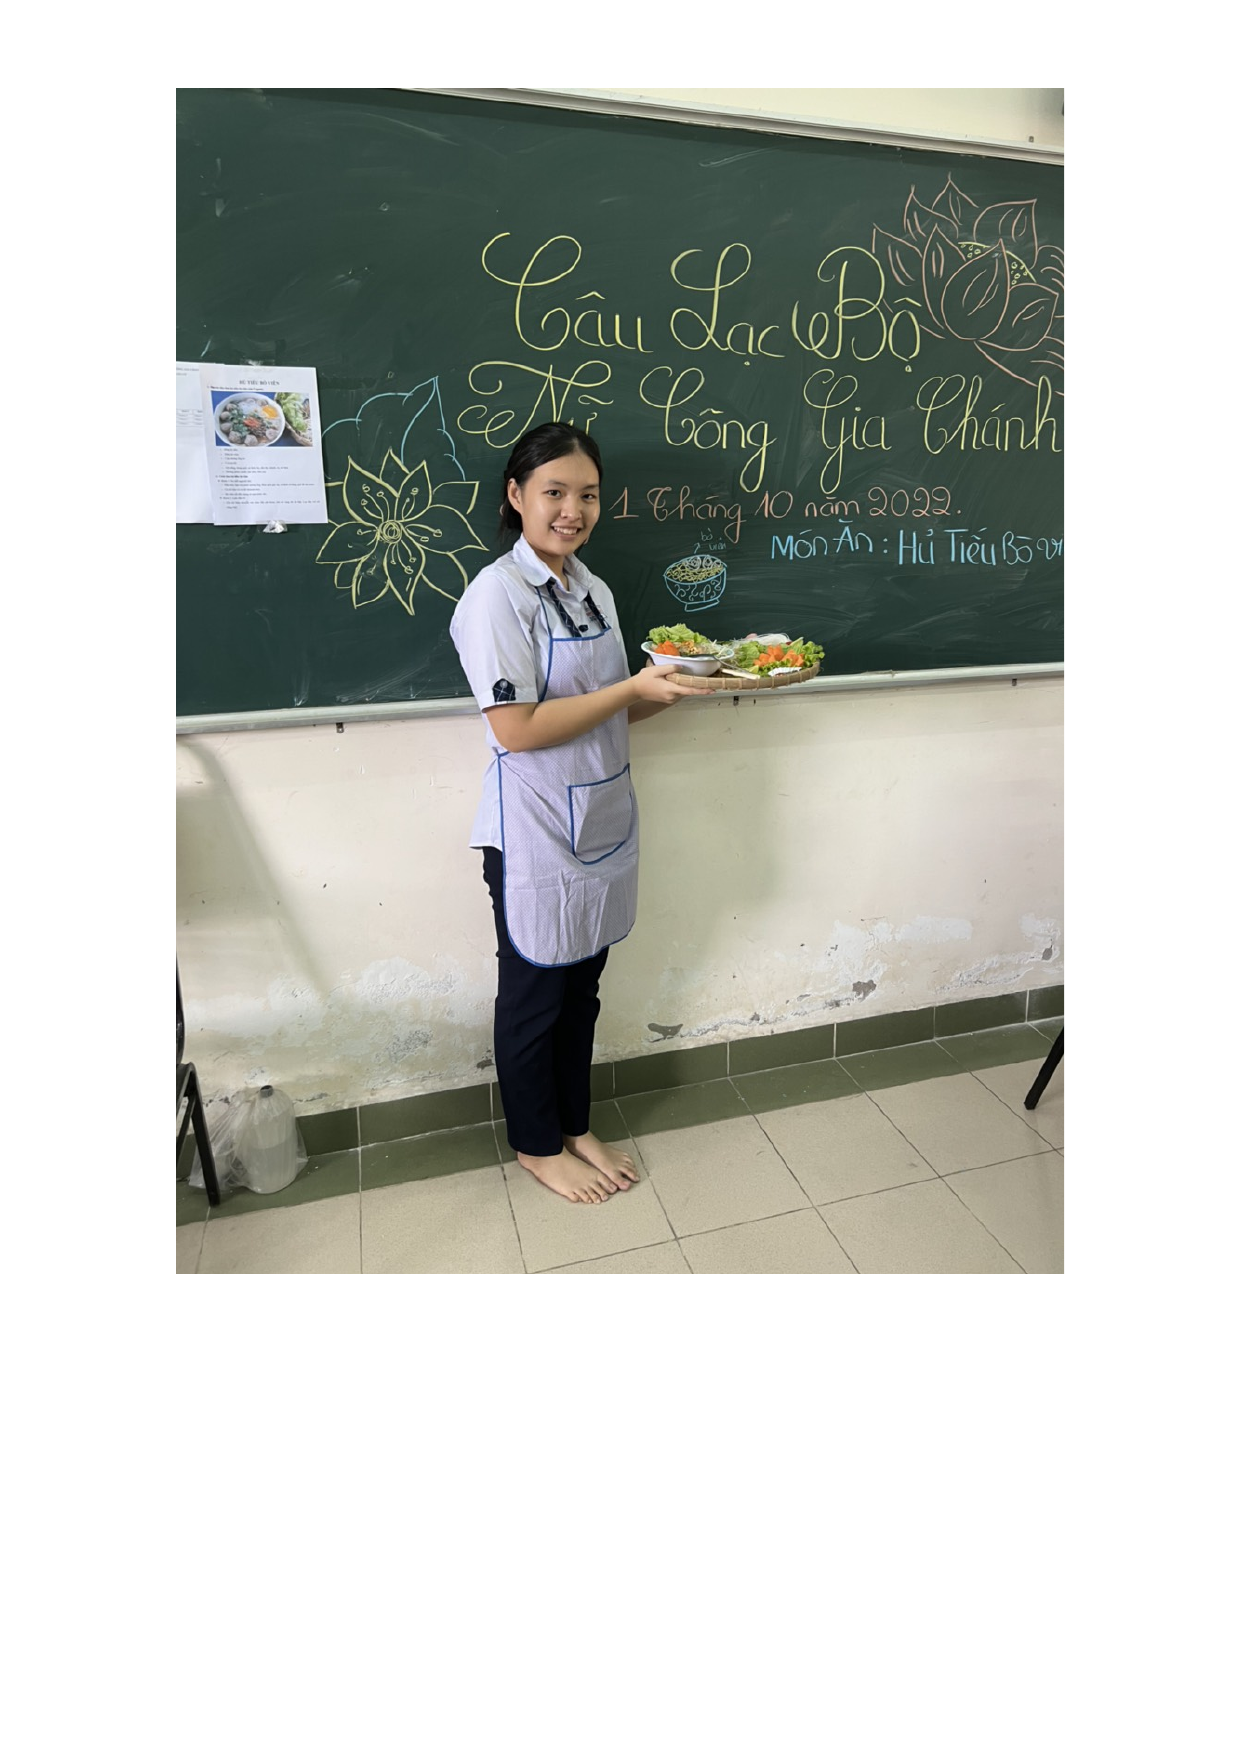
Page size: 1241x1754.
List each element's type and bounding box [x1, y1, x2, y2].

picture [176, 88, 1065, 1274]
